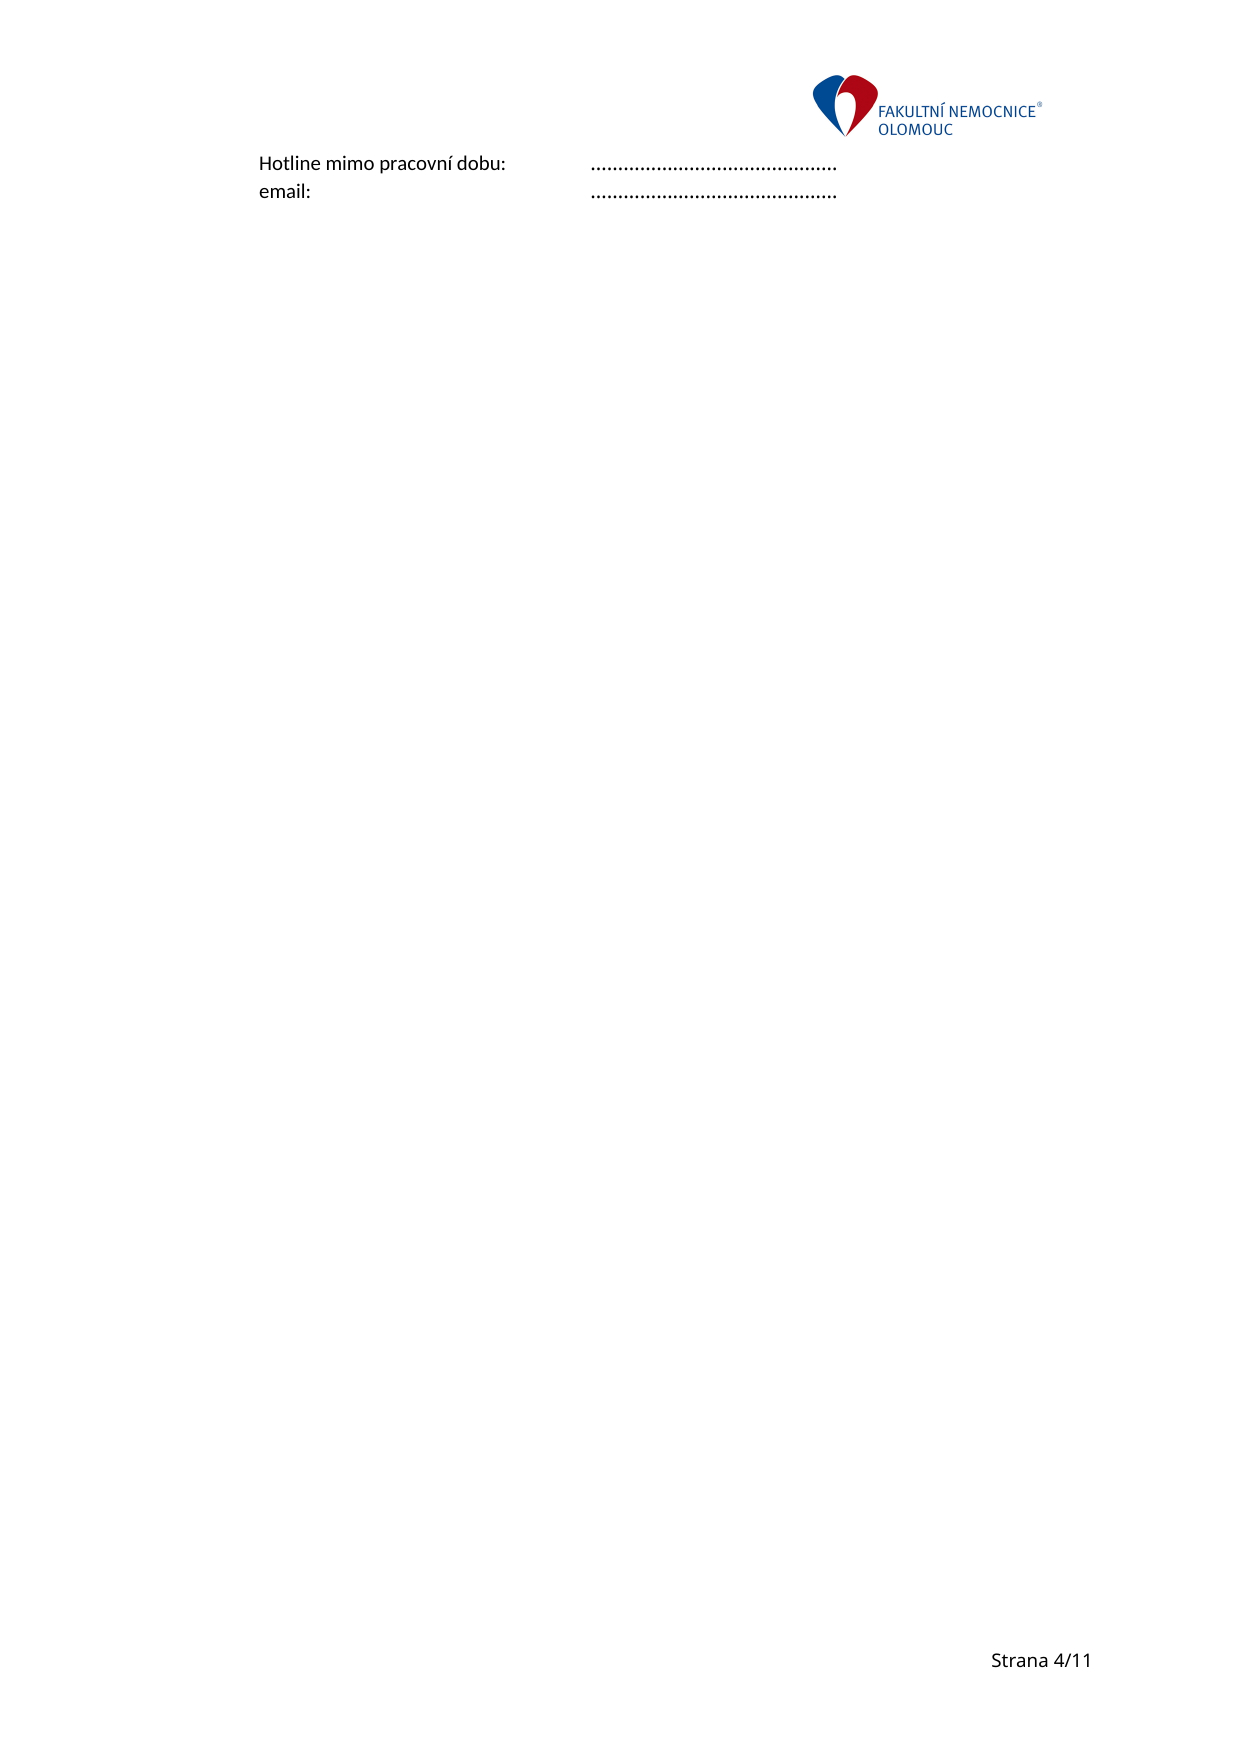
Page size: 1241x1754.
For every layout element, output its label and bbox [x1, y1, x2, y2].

list [221, 148, 1093, 204]
picture [811, 73, 1043, 138]
